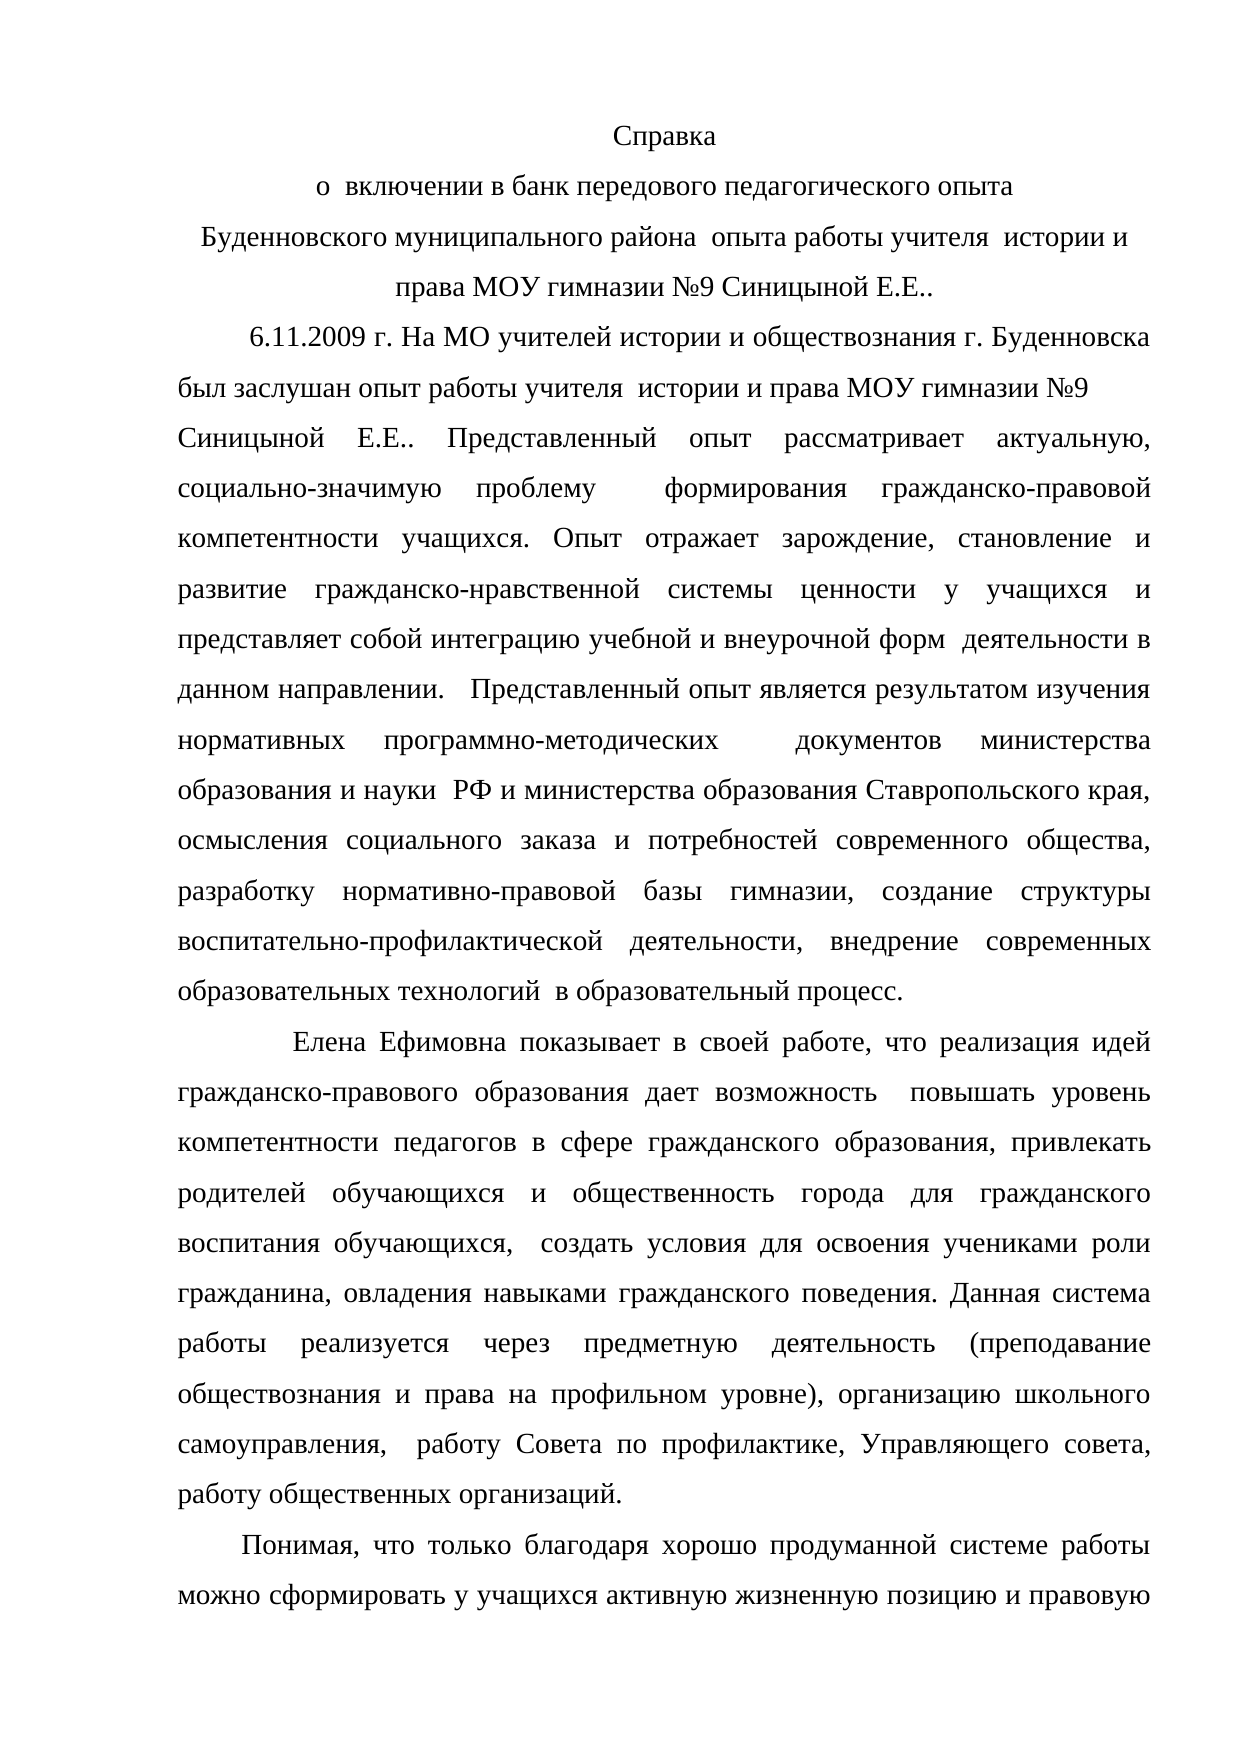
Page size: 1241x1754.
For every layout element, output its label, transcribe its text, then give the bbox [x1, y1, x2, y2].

text Справка [177, 118, 1152, 152]
text Синицыной Е.Е.. Представленный опыт рассматривает актуальную, социально-значимую проблему формирования гражданско-правовой компетентности учащихся. Опыт отражает зарождение, становление и развитие гражданско-нравственной системы ценности у учащихся и представляет собой интеграцию учебной и внеурочной форм деятельности в данном направлении. Представленный опыт является результатом изучения нормативных программно-методических документов министерства образования и науки РФ и министерства образования Ставропольского края, осмысления социального заказа и потребностей современного общества, разработку нормативно-правовой базы гимназии, создание структуры воспитательно-профилактической деятельности, внедрение современных образовательных технологий в образовательный процесс. [177, 420, 1152, 1007]
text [177, 1527, 1152, 1611]
text Елена Ефимовна показывает в своей работе, что реализация идей гражданско-правового образования дает возможность повышать уровень компетентности педагогов в сфере гражданского образования, привлекать родителей обучающихся и общественность города для гражданского воспитания обучающихся, создать условия для освоения учениками роли гражданина, овладения навыками гражданского поведения. Данная система работы реализуется через предметную деятельность (преподавание обществознания и права на профильном уровне), организацию школьного самоуправления, работу Совета по профилактике, Управляющего совета, работу общественных организаций. [177, 1024, 1152, 1510]
text Буденновского муниципального района опыта работы учителя истории и права МОУ гимназии №9 Синицыной Е.Е.. [177, 219, 1152, 303]
text 6.11.2009 г. На МО учителей истории и обществознания г. Буденновска был заслушан опыт работы учителя истории и права МОУ гимназии №9 [177, 319, 1152, 403]
text о включении в банк передового педагогического опыта [177, 168, 1152, 202]
